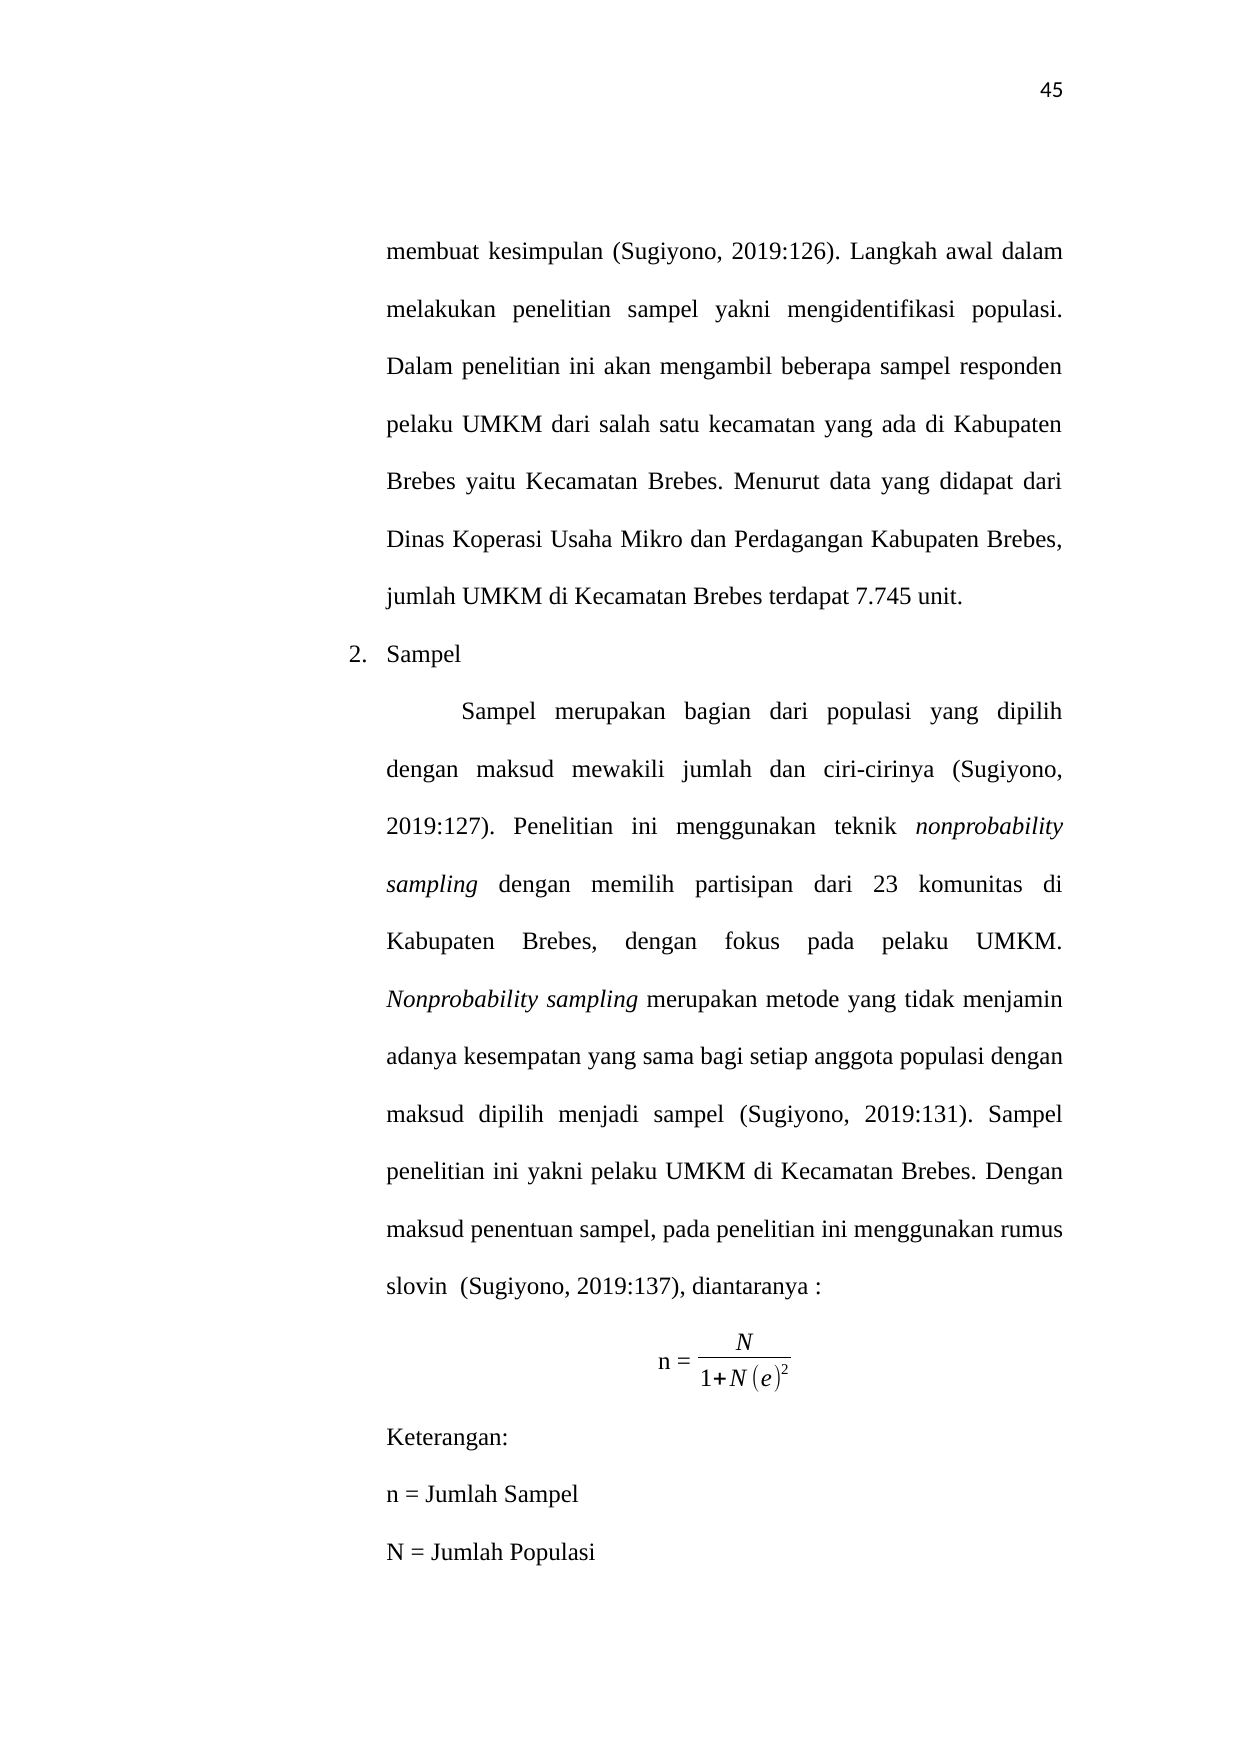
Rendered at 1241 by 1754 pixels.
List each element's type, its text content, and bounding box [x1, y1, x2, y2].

list Keterangan: [386, 1422, 1063, 1451]
list n = [386, 1329, 1063, 1393]
list n = Jumlah Sampel [386, 1479, 1063, 1508]
list N = Jumlah Populasi [386, 1537, 1063, 1566]
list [386, 236, 1063, 610]
list Sampel merupakan bagian dari populasi yang dipilih dengan maksud mewakili jumlah dan ciri-cirinya (Sugiyono, 2019:127). Penelitian ini menggunakan teknik nonprobability sampling dengan memilih partisipan dari 23 komunitas di Kabupaten Brebes, dengan fokus pada pelaku UMKM. Nonprobability sampling merupakan metode yang tidak menjamin adanya kesempatan yang sama bagi setiap anggota populasi dengan maksud dipilih menjadi sampel . Sampel penelitian ini yakni pelaku UMKM di Kecamatan Brebes. Dengan maksud penentuan sampel, pada penelitian ini menggunakan rumus slovin , diantaranya : [386, 696, 1063, 1300]
list Sampel [349, 639, 1063, 667]
